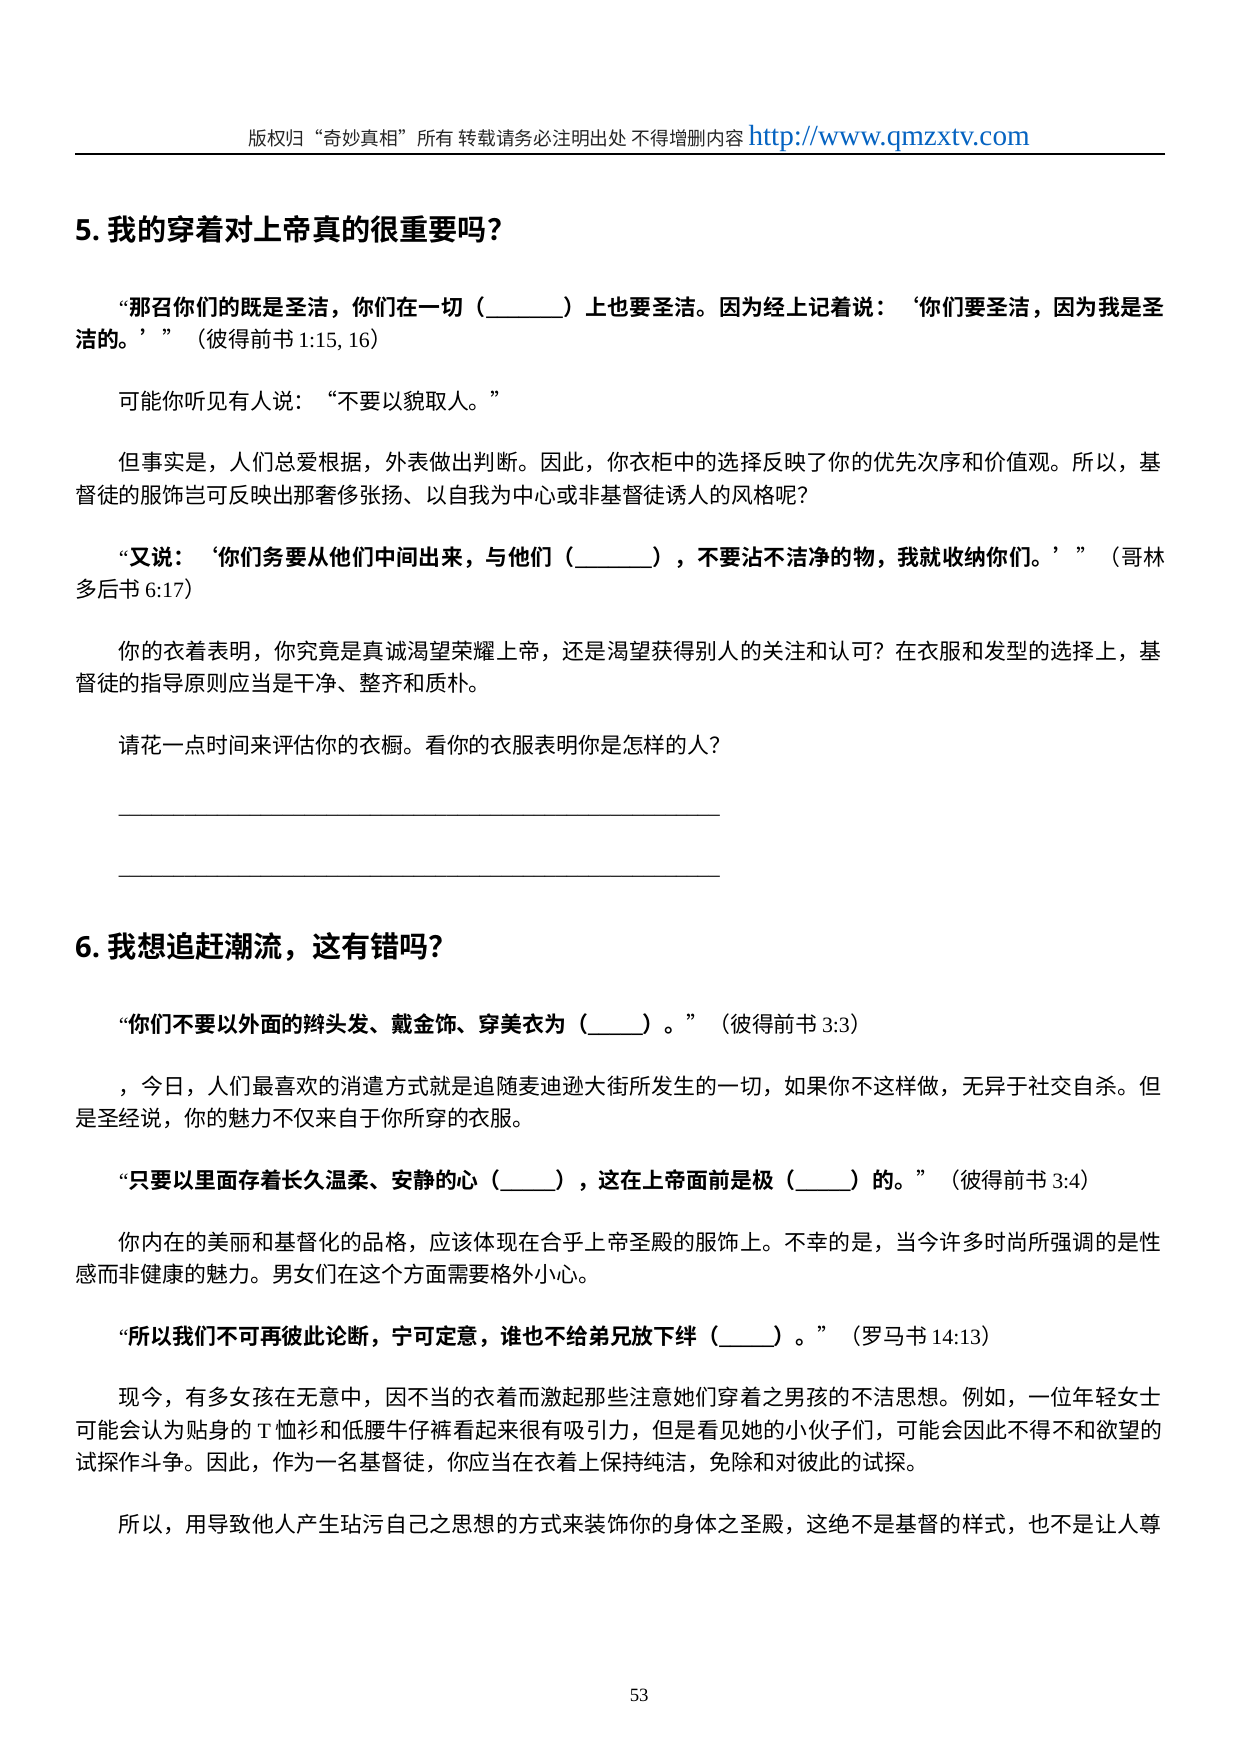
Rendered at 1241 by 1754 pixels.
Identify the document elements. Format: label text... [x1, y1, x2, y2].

text _______________________________________________________ [75, 789, 1165, 822]
text “只要以里面存着长久温柔、安静的心（_____），这在上帝面前是极（_____）的。”（彼得前书 3:4） [75, 1162, 1165, 1195]
text 但事实是，人们总爱根据，外表做出判断。因此，你衣柜中的选择反映了你的优先次序和价值观。所以，基督徒的服饰岂可反映出那奢侈张扬、以自我为中心或非基督徒诱人的风格呢？ [75, 445, 1165, 510]
text “所以我们不可再彼此论断，宁可定意，谁也不给弟兄放下绊（_____）。”（罗马书14:13） [75, 1318, 1165, 1351]
text 现今，有多女孩在无意中，因不当的衣着而激起那些注意她们穿着之男孩的不洁思想。例如，一位年轻女士可能会认为贴身的T恤衫和低腰牛仔裤看起来很有吸引力，但是看见她的小伙子们，可能会因此不得不和欲望的试探作斗争。因此，作为一名基督徒，你应当在衣着上保持纯洁，免除和对彼此的试探。 [75, 1380, 1165, 1477]
text “你们不要以外面的辫头发、戴金饰、穿美衣为（_____）。”（彼得前书3:3） [75, 1007, 1165, 1039]
text 可能你听见有人说：“不要以貌取人。” [75, 383, 1165, 416]
text “那召你们的既是圣洁，你们在一切（_______）上也要圣洁。因为经上记着说：‘你们要圣洁，因为我是圣洁的。’”（彼得前书1:15, 16） [75, 289, 1165, 354]
text 你内在的美丽和基督化的品格，应该体现在合乎上帝圣殿的服饰上。不幸的是，当今许多时尚所强调的是性感而非健康的魅力。男女们在这个方面需要格外小心。 [75, 1224, 1165, 1289]
text ，今日，人们最喜欢的消遣方式就是追随麦迪逊大街所发生的一切，如果你不这样做，无异于社交自杀。但是圣经说，你的魅力不仅来自于你所穿的衣服。 [75, 1068, 1165, 1133]
text “又说：‘你们务要从他们中间出来，与他们（_______），不要沾不洁净的物，我就收纳你们。’”（哥林多后书6:17） [75, 539, 1165, 604]
text 请花一点时间来评估你的衣橱。看你的衣服表明你是怎样的人？ [75, 727, 1165, 760]
text _______________________________________________________ [75, 851, 1165, 883]
subtitle 6. 我想追赶潮流，这有错吗？ [75, 912, 1165, 977]
text 你的衣着表明，你究竟是真诚渴望荣耀上帝，还是渴望获得别人的关注和认可？在衣服和发型的选择上，基督徒的指导原则应当是干净、整齐和质朴。 [75, 633, 1165, 698]
subtitle 5. 我的穿着对上帝真的很重要吗？ [75, 195, 1165, 260]
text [75, 1507, 1165, 1539]
